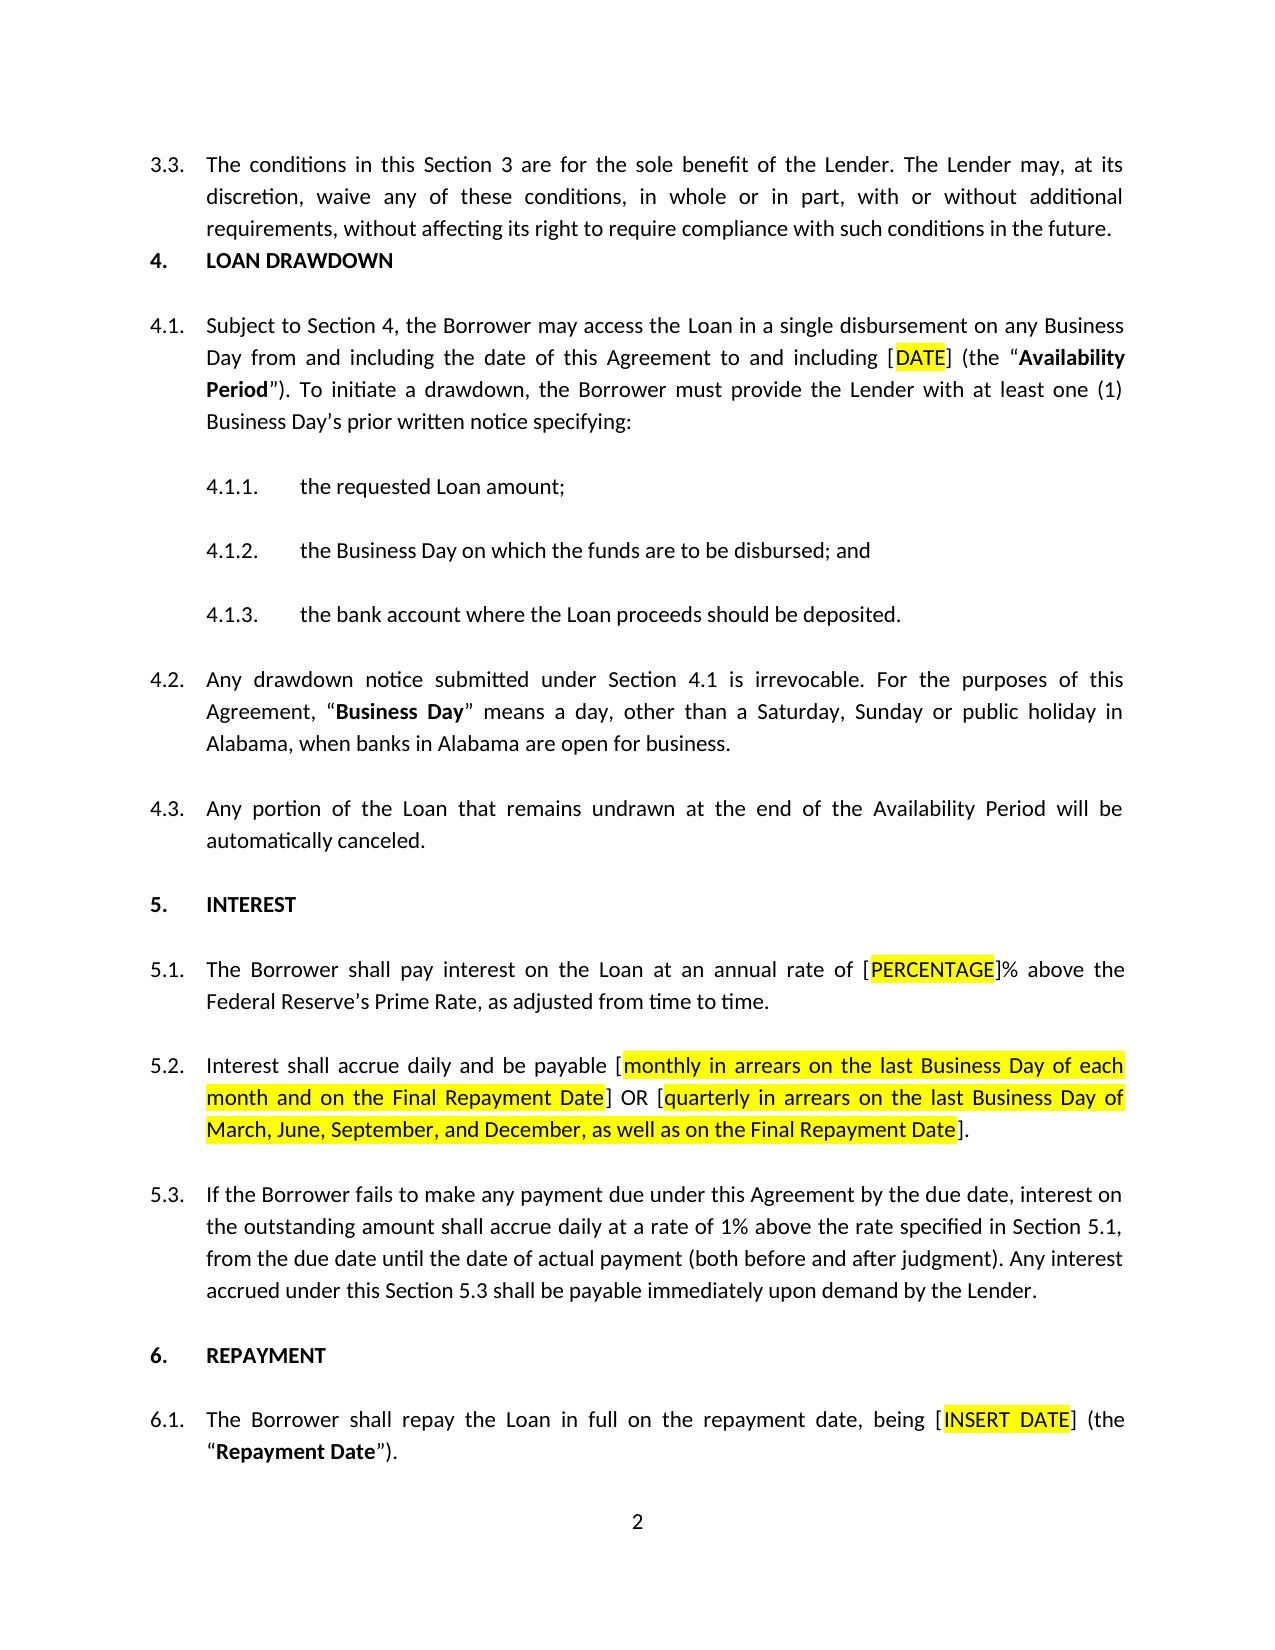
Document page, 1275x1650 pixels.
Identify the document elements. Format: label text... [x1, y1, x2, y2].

list The Borrower shall repay the Loan in full on the repayment date, being [INSERT DATE] (the “Repayment Date”). [150, 1405, 1125, 1466]
list Interest shall accrue daily and be payable [monthly in arrears on the last Business Day of each month and on the Final Repayment Date] OR [quarterly in arrears on the last Business Day of March, June, September, and December, as well as on the Final Repayment Date]. [150, 1051, 1125, 1144]
list Any portion of the Loan that remains undrawn at the end of the Availability Period will be automatically canceled. [150, 794, 1125, 854]
list INTEREST [150, 890, 1125, 918]
list LOAN DRAWDOWN [150, 247, 1125, 274]
list Any drawdown notice submitted under Section 4.1 is irrevocable. For the purposes of this Agreement, “Business Day” means a day, other than a Saturday, Sunday or public holiday in Alabama, when banks in Alabama are open for business. [150, 665, 1125, 757]
list The Borrower shall pay interest on the Loan at an annual rate of [PERCENTAGE]% above the Federal Reserve’s Prime Rate, as adjusted from time to time. [150, 955, 1125, 1015]
list Subject to Section 4, the Borrower may access the Loan in a single disbursement on any Business Day from and including the date of this Agreement to and including [DATE] (the “Availability Period”). To initiate a drawdown, the Borrower must provide the Lender with at least one (1) Business Day’s prior written notice specifying: [150, 311, 1125, 436]
list The conditions in this Section 3 are for the sole benefit of the Lender. The Lender may, at its discretion, waive any of these conditions, in whole or in part, with or without additional requirements, without affecting its right to require compliance with such conditions in the future. [150, 150, 1125, 242]
list the Business Day on which the funds are to be disbursed; and [206, 536, 1125, 564]
list the requested Loan amount; [206, 472, 1125, 500]
list If the Borrower fails to make any payment due under this Agreement by the due date, interest on the outstanding amount shall accrue daily at a rate of 1% above the rate specified in Section 5.1, from the due date until the date of actual payment (both before and after judgment). Any interest accrued under this Section 5.3 shall be payable immediately upon demand by the Lender. [150, 1180, 1125, 1304]
list the bank account where the Loan proceeds should be deposited. [206, 601, 1125, 629]
list REPAYMENT [150, 1341, 1125, 1369]
